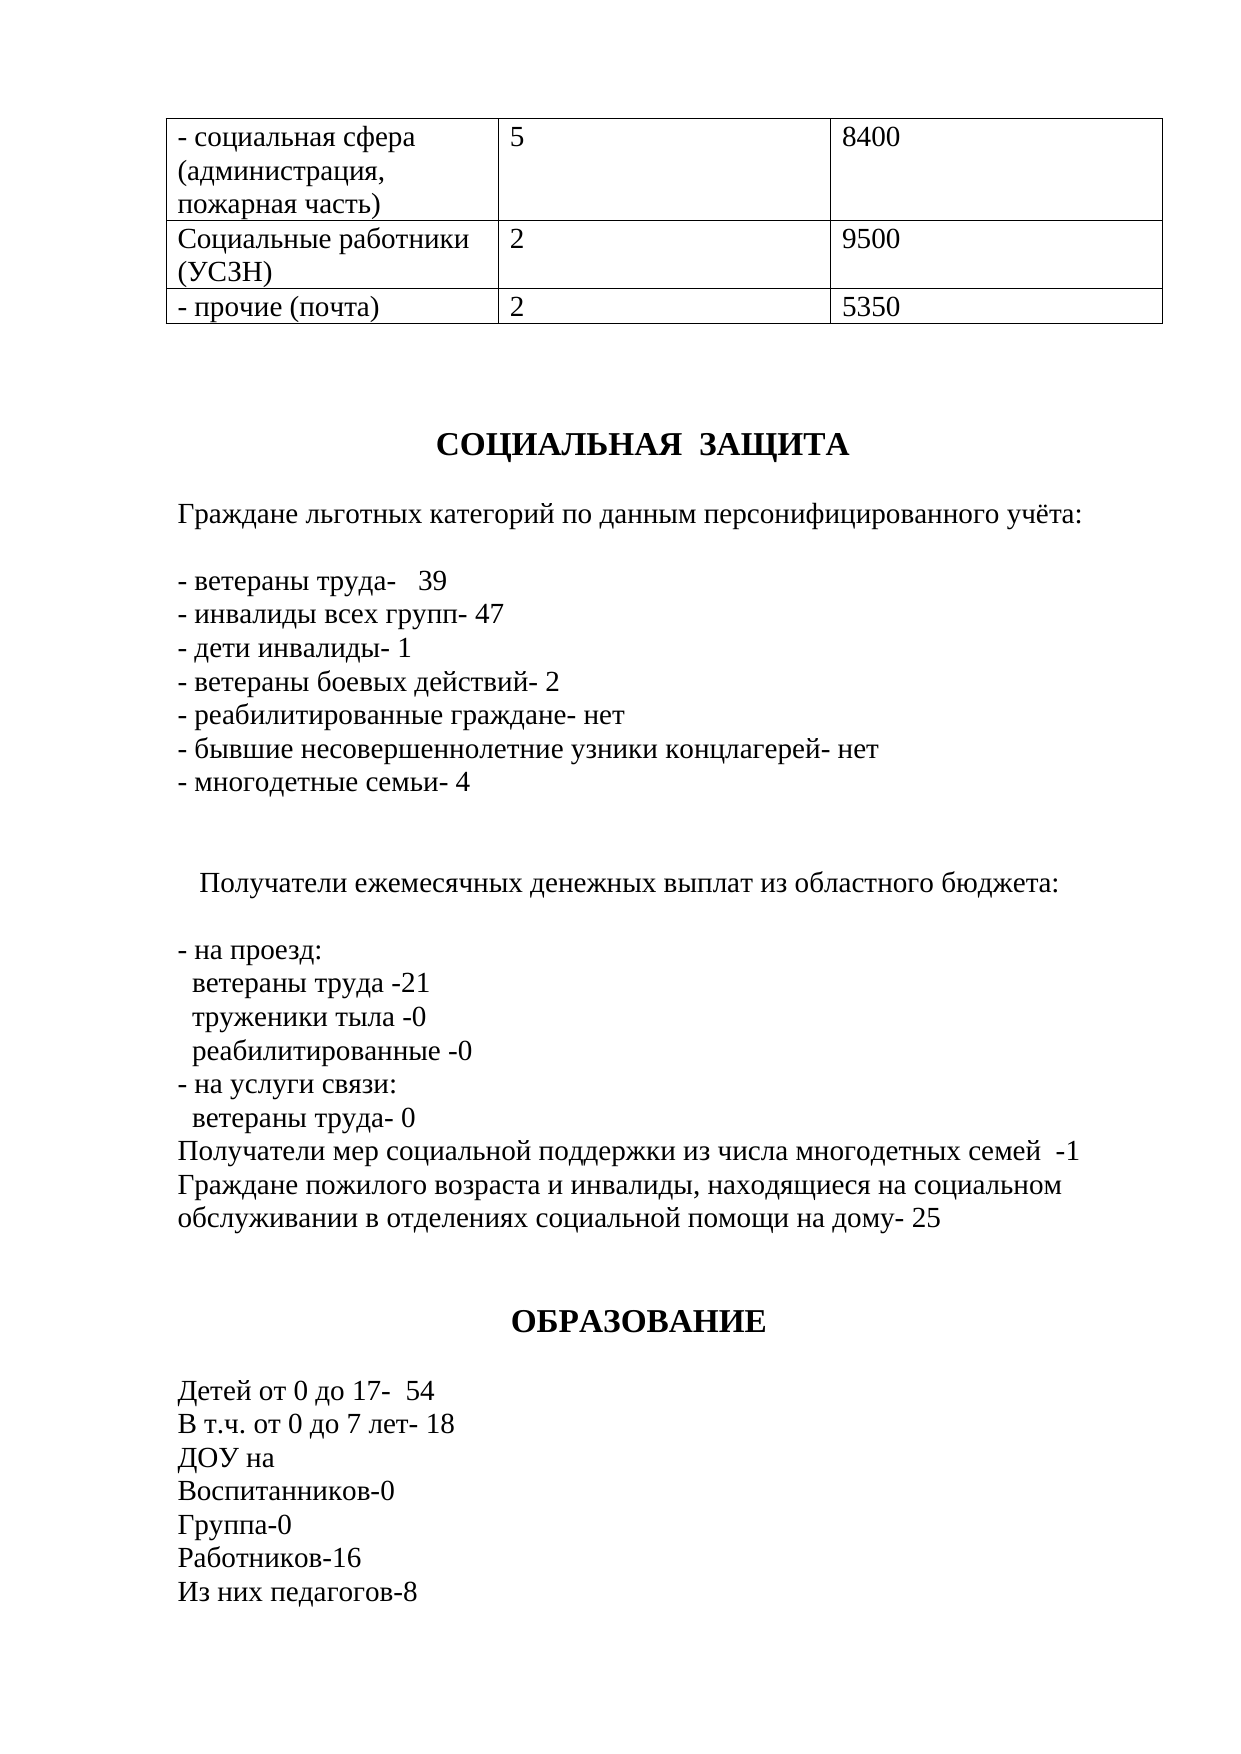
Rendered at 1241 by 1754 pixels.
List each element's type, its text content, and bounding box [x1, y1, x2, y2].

text Граждане льготных категорий по данным персонифицированного учёта: [177, 496, 1152, 529]
table_cell Социальные работники (УСЗН) [167, 221, 498, 288]
text - дети инвалиды- 1 [177, 630, 1152, 664]
text - многодетные семьи- 4 [177, 764, 1152, 798]
text труженики тыла -0 [177, 999, 1152, 1033]
text Воспитанников-0 [177, 1473, 1152, 1507]
table_cell - социальная сфера (администрация, пожарная часть) [167, 119, 498, 220]
text ДОУ на [177, 1440, 1152, 1473]
text Граждане пожилого возраста и инвалиды, находящиеся на социальном обслуживании в отделениях социальной помощи на дому- 25 [177, 1167, 1152, 1234]
text ОБРАЗОВАНИЕ [177, 1301, 1152, 1339]
table_cell 5350 [831, 289, 1162, 322]
text - на услуги связи: [177, 1066, 1152, 1100]
table_cell - прочие (почта) [167, 289, 498, 322]
text Из них педагогов-8 [177, 1574, 1152, 1608]
text ветераны труда -21 [177, 966, 1152, 999]
text Детей от 0 до 17- 54 [177, 1373, 1152, 1406]
text ветераны труда- 0 [177, 1100, 1152, 1133]
text Получатели мер социальной поддержки из числа многодетных семей -1 [177, 1133, 1152, 1167]
table_cell 2 [499, 289, 830, 322]
text - реабилитированные граждане- нет [177, 697, 1152, 731]
text Группа-0 [177, 1507, 1152, 1541]
text Работников-16 [177, 1541, 1152, 1574]
text - ветераны труда- 39 [177, 563, 1152, 597]
table_cell 8400 [831, 119, 1162, 220]
table_cell 2 [499, 221, 830, 288]
text реабилитированные -0 [177, 1033, 1152, 1066]
text - бывшие несовершеннолетние узники концлагерей- нет [177, 731, 1152, 764]
text - инвалиды всех групп- 47 [177, 597, 1152, 630]
text СОЦИАЛЬНАЯ ЗАЩИТА [177, 424, 1152, 462]
text - ветераны боевых действий- 2 [177, 664, 1152, 697]
text Получатели ежемесячных денежных выплат из областного бюджета: [177, 865, 1152, 898]
text В т.ч. от 0 до 7 лет- 18 [177, 1406, 1152, 1440]
table_cell 5 [499, 119, 830, 220]
table_cell 9500 [831, 221, 1162, 288]
text - на проезд: [177, 932, 1152, 966]
